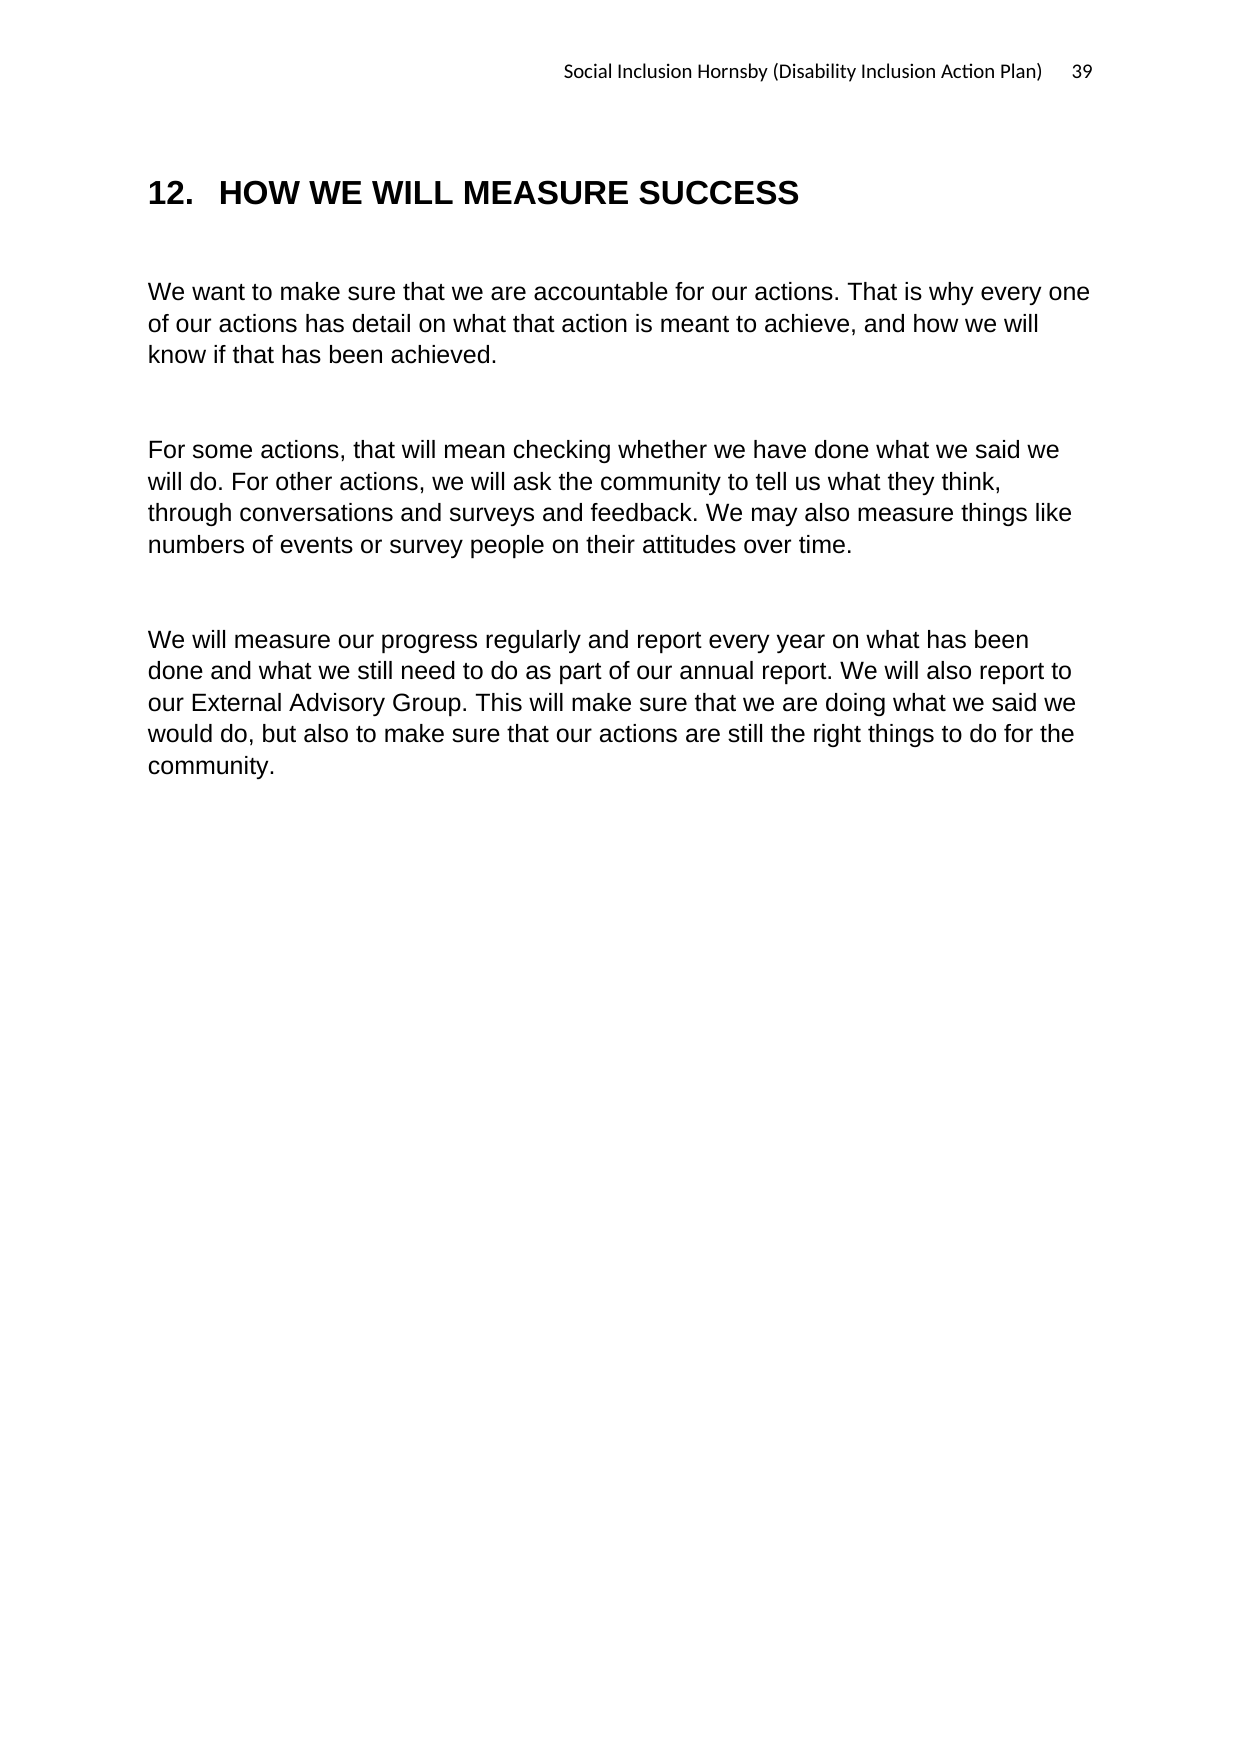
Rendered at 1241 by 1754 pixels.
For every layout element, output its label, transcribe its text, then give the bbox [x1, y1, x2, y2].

list We want to make sure that we are accountable for our actions. That is why every one of our actions has detail on what that action is meant to achieve, and how we will know if that has been achieved. [148, 277, 1092, 369]
list For some actions, that will mean checking whether we have done what we said we will do. For other actions, we will ask the community to tell us what they think, through conversations and surveys and feedback. We may also measure things like numbers of events or survey people on their attitudes over time. [148, 435, 1092, 559]
list We will measure our progress regularly and report every year on what has been done and what we still need to do as part of our annual report. We will also report to our External Advisory Group. This will make sure that we are doing what we said we would do, but also to make sure that our actions are still the right things to do for the community. [148, 624, 1092, 779]
subtitle How we will measure success [148, 173, 1092, 211]
